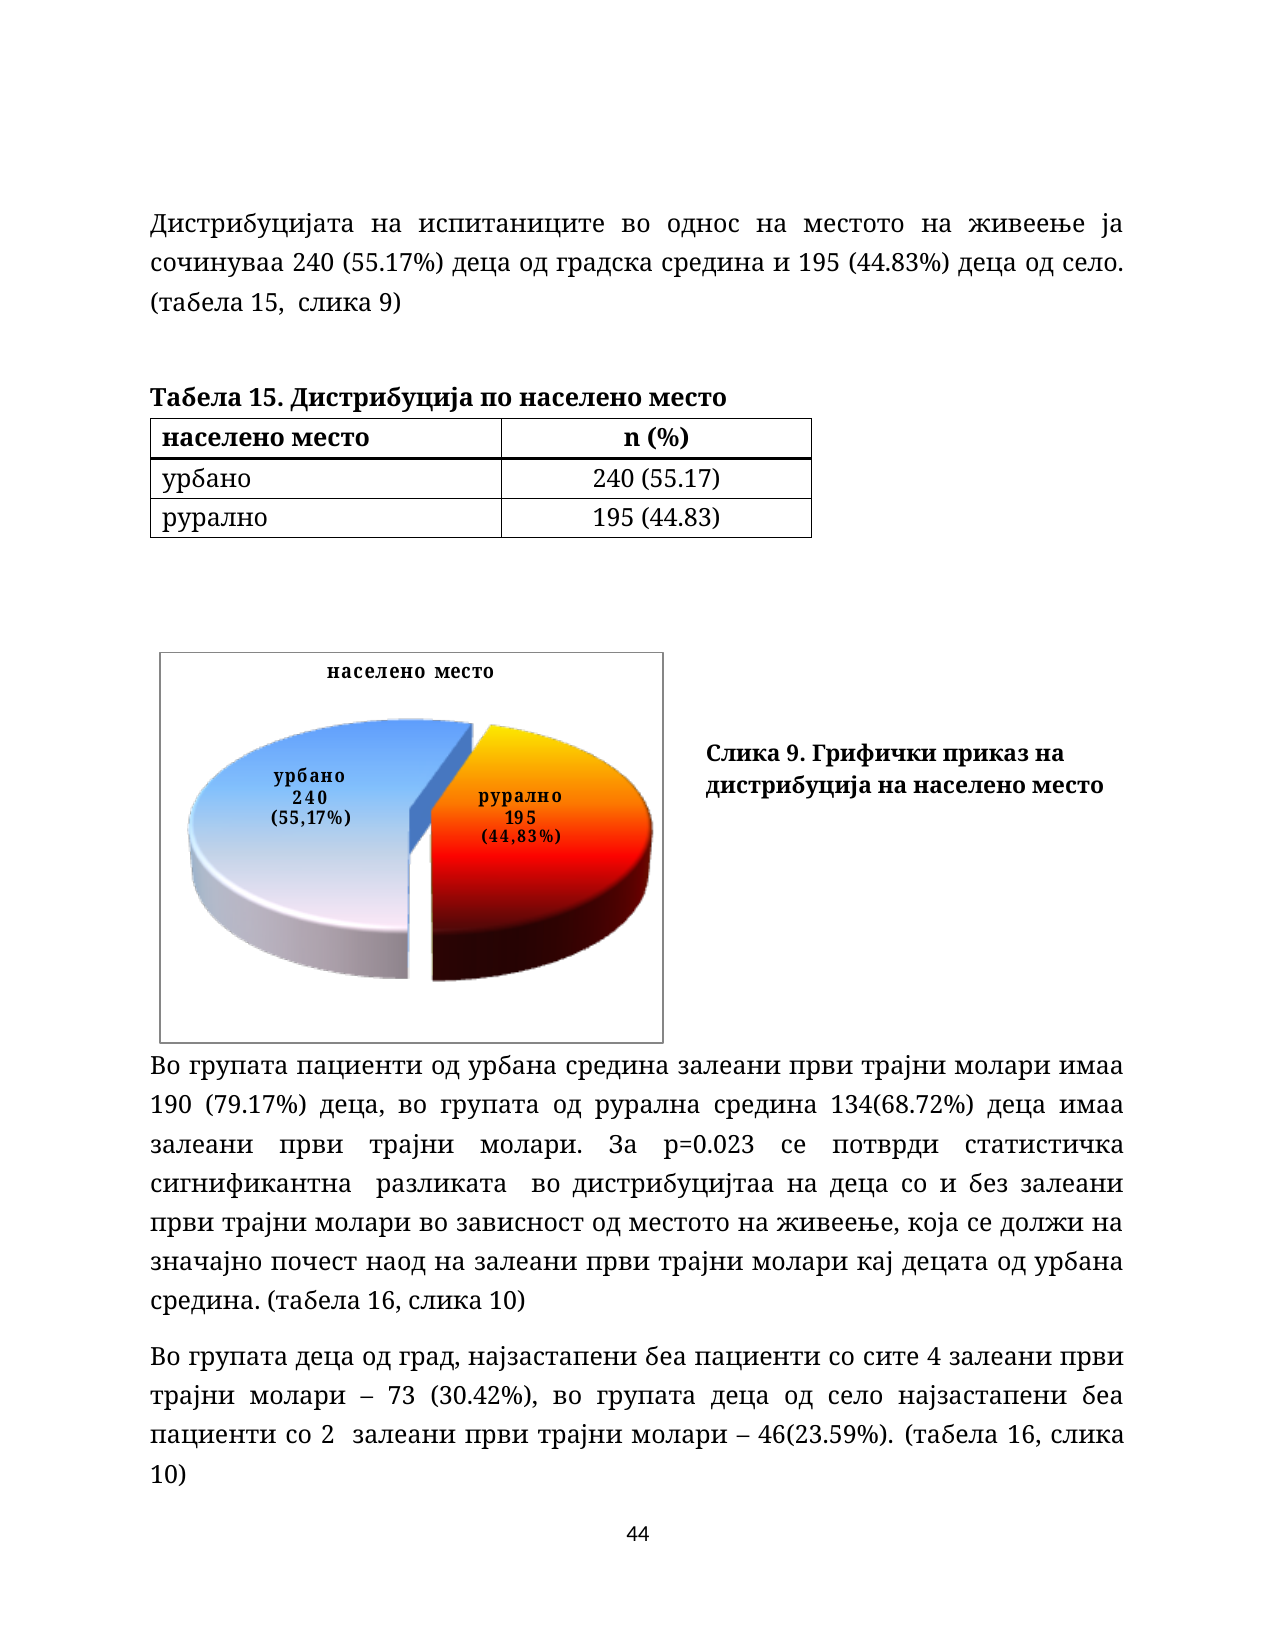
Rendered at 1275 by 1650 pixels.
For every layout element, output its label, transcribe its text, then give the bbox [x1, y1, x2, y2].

text Дистрибуцијата на испитаниците во однос на местото на живеење ја сочинуваа 240 (55.17%) деца од градска средина и 195 (44.83%) деца од село. (табела 15, слика 9) [150, 206, 1125, 318]
text Во групата пациенти од урбана средина залеани први трајни молари имаа 190 (79.17%) деца, во групата од рурална средина 134(68.72%) деца имаа залеани први трајни молари. За p=0.023 се потврди статистичка сигнификантна разликата во дистрибуцијтаа на деца со и без залеани први трајни молари во зависност од местото на живеење, која се должи на значајно почест наод на залеани први трајни молари кај децата од урбана средина. (табела 16, слика 10) [150, 1048, 1125, 1317]
table_header населено место [151, 419, 501, 457]
table_cell 195 (44.83) [502, 499, 811, 537]
table_cell 240 (55.17) [502, 460, 811, 498]
text Во групата деца од град, најзастапени беа пациенти со сите 4 залеани први трајни молари – 73 (30.42%), во групата деца од село најзастапени беа пациенти со 2 залеани први трајни молари – 46(23.59%). (табела 16, слика 10) [150, 1339, 1125, 1490]
table_cell урбано [151, 460, 501, 498]
table_header n (%) [502, 419, 811, 457]
table_cell рурално [151, 499, 501, 537]
text Табела 15. Дистрибуција по населено место [150, 379, 1125, 413]
